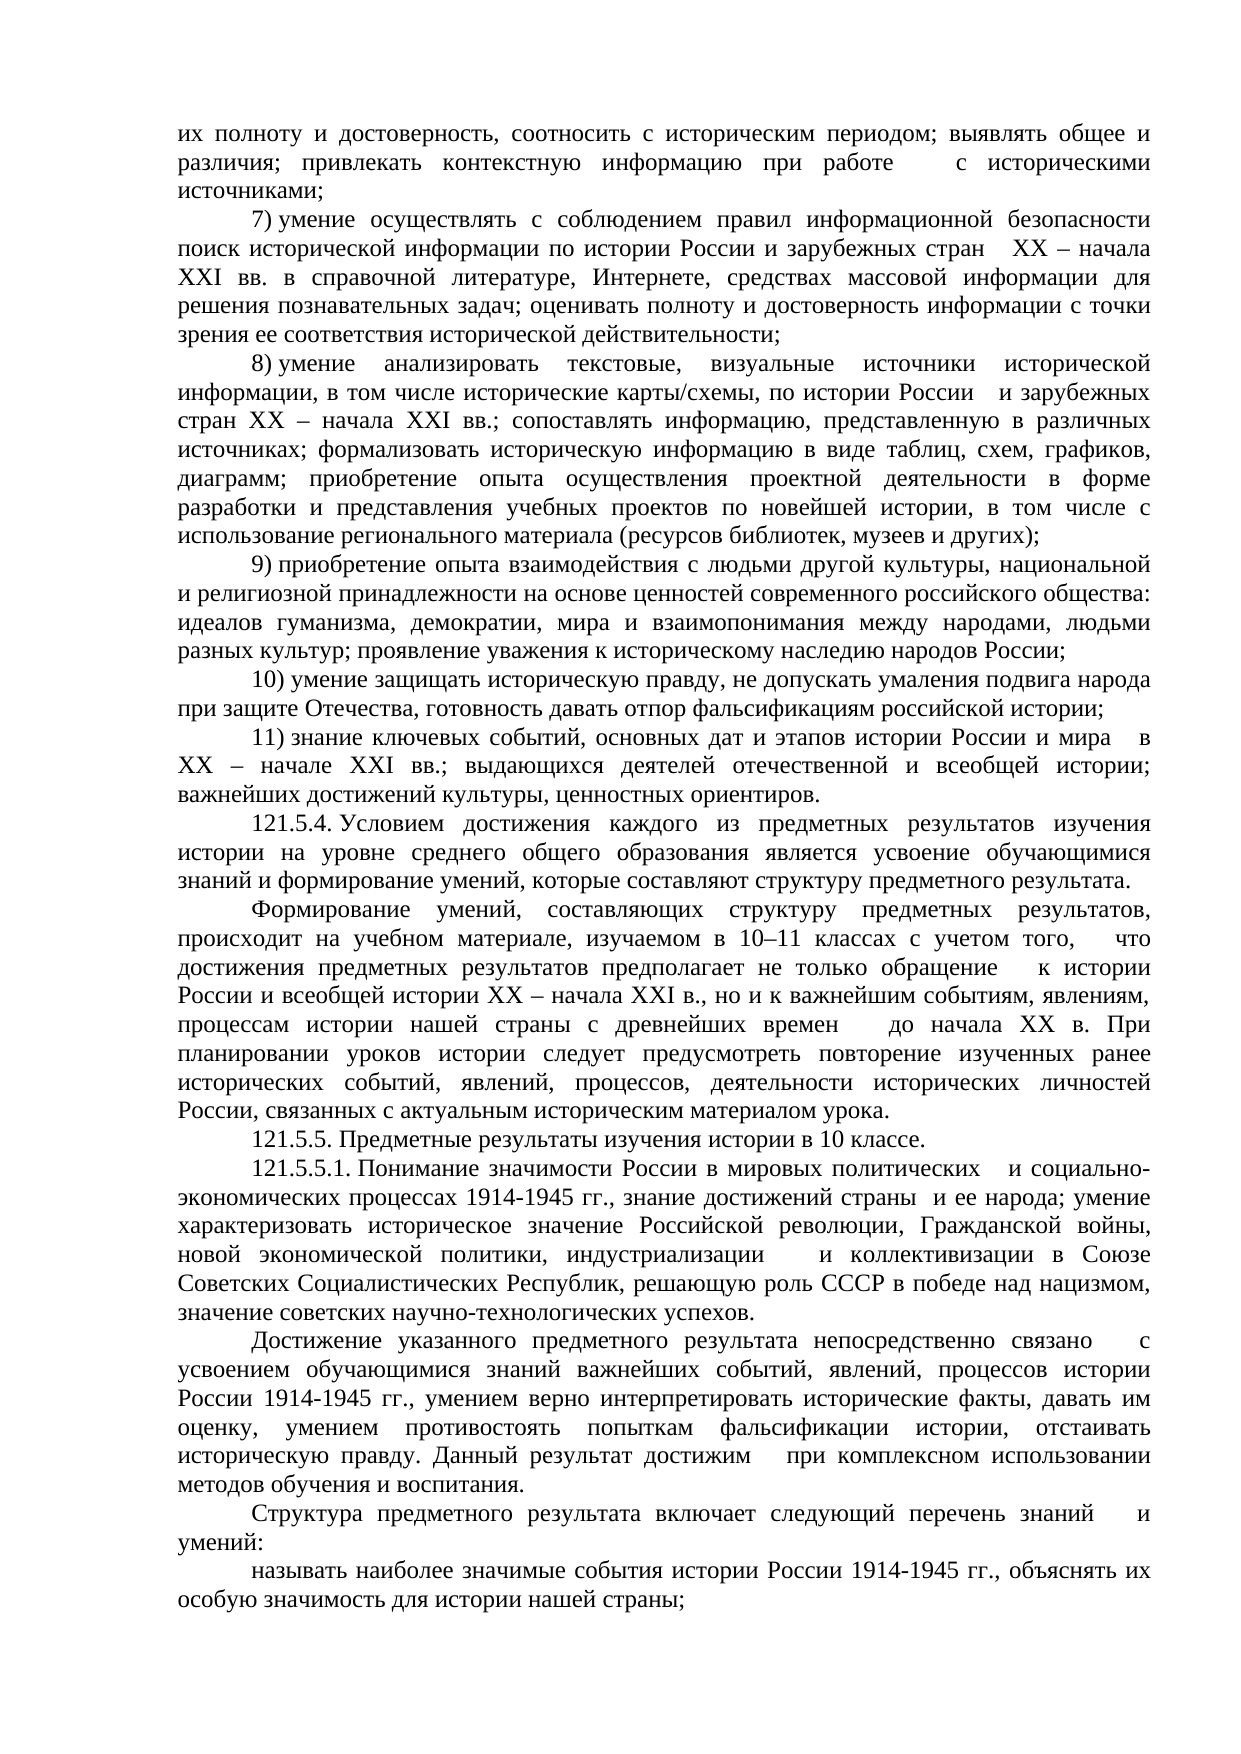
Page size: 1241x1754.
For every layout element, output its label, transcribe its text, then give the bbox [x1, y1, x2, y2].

text 11) знание ключевых событий, основных дат и этапов истории России и мира в ХХ – начале XXI вв.; выдающихся деятелей отечественной и всеобщей истории; важнейших достижений культуры, ценностных ориентиров. [177, 722, 1152, 808]
text Формирование умений, составляющих структуру предметных результатов, происходит на учебном материале, изучаемом в 10–11 классах с учетом того, что достижения предметных результатов предполагает не только обращение к истории России и всеобщей истории ХХ – начала XXI в., но и к важнейшим событиям, явлениям, процессам истории нашей страны с древнейших времен до начала XX в. При планировании уроков истории следует предусмотреть повторение изученных ранее исторических событий, явлений, процессов, деятельности исторических личностей России, связанных с актуальным историческим материалом урока. [177, 894, 1152, 1124]
text Достижение указанного предметного результата непосредственно связано с усвоением обучающимися знаний важнейших событий, явлений, процессов истории России 1914-1945 гг., умением верно интерпретировать исторические факты, давать им оценку, умением противостоять попыткам фальсификации истории, отстаивать историческую правду. Данный результат достижим при комплексном использовании методов обучения и воспитания. [177, 1326, 1152, 1498]
text называть наиболее значимые события истории России 1914-1945 гг., объяснять их особую значимость для истории нашей страны; [177, 1556, 1152, 1613]
text 7) умение осуществлять с соблюдением правил информационной безопасности поиск исторической информации по истории России и зарубежных стран ХХ – начала XXI вв. в справочной литературе, Интернете, средствах массовой информации для решения познавательных задач; оценивать полноту и достоверность информации с точки зрения ее соответствия исторической действительности; [177, 204, 1152, 348]
text 10) умение защищать историческую правду, не допускать умаления подвига народа при защите Отечества, готовность давать отпор фальсификациям российской истории; [177, 664, 1152, 722]
text 121.5.5. Предметные результаты изучения истории в 10 классе. [177, 1124, 1152, 1153]
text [177, 118, 1152, 204]
text 121.5.5.1. Понимание значимости России в мировых политических и социально-экономических процессах 1914-1945 гг., знание достижений страны и ее народа; умение характеризовать историческое значение Российской революции, Гражданской войны, новой экономической политики, индустриализации и коллективизации в Союзе Советских Социалистических Республик, решающую роль СССР в победе над нацизмом, значение советских научно-технологических успехов. [177, 1153, 1152, 1326]
text 121.5.4. Условием достижения каждого из предметных результатов изучения истории на уровне среднего общего образования является усвоение обучающимися знаний и формирование умений, которые составляют структуру предметного результата. [177, 808, 1152, 894]
text Структура предметного результата включает следующий перечень знаний и умений: [177, 1498, 1152, 1556]
text 8) умение анализировать текстовые, визуальные источники исторической информации, в том числе исторические карты/схемы, по истории России и зарубежных стран ХХ – начала XXI вв.; сопоставлять информацию, представленную в различных источниках; формализовать историческую информацию в виде таблиц, схем, графиков, диаграмм; приобретение опыта осуществления проектной деятельности в форме разработки и представления учебных проектов по новейшей истории, в том числе с использование регионального материала (ресурсов библиотек, музеев и других); [177, 348, 1152, 549]
text 9) приобретение опыта взаимодействия с людьми другой культуры, национальной и религиозной принадлежности на основе ценностей современного российского общества: идеалов гуманизма, демократии, мира и взаимопонимания между народами, людьми разных культур; проявление уважения к историческому наследию народов России; [177, 549, 1152, 664]
